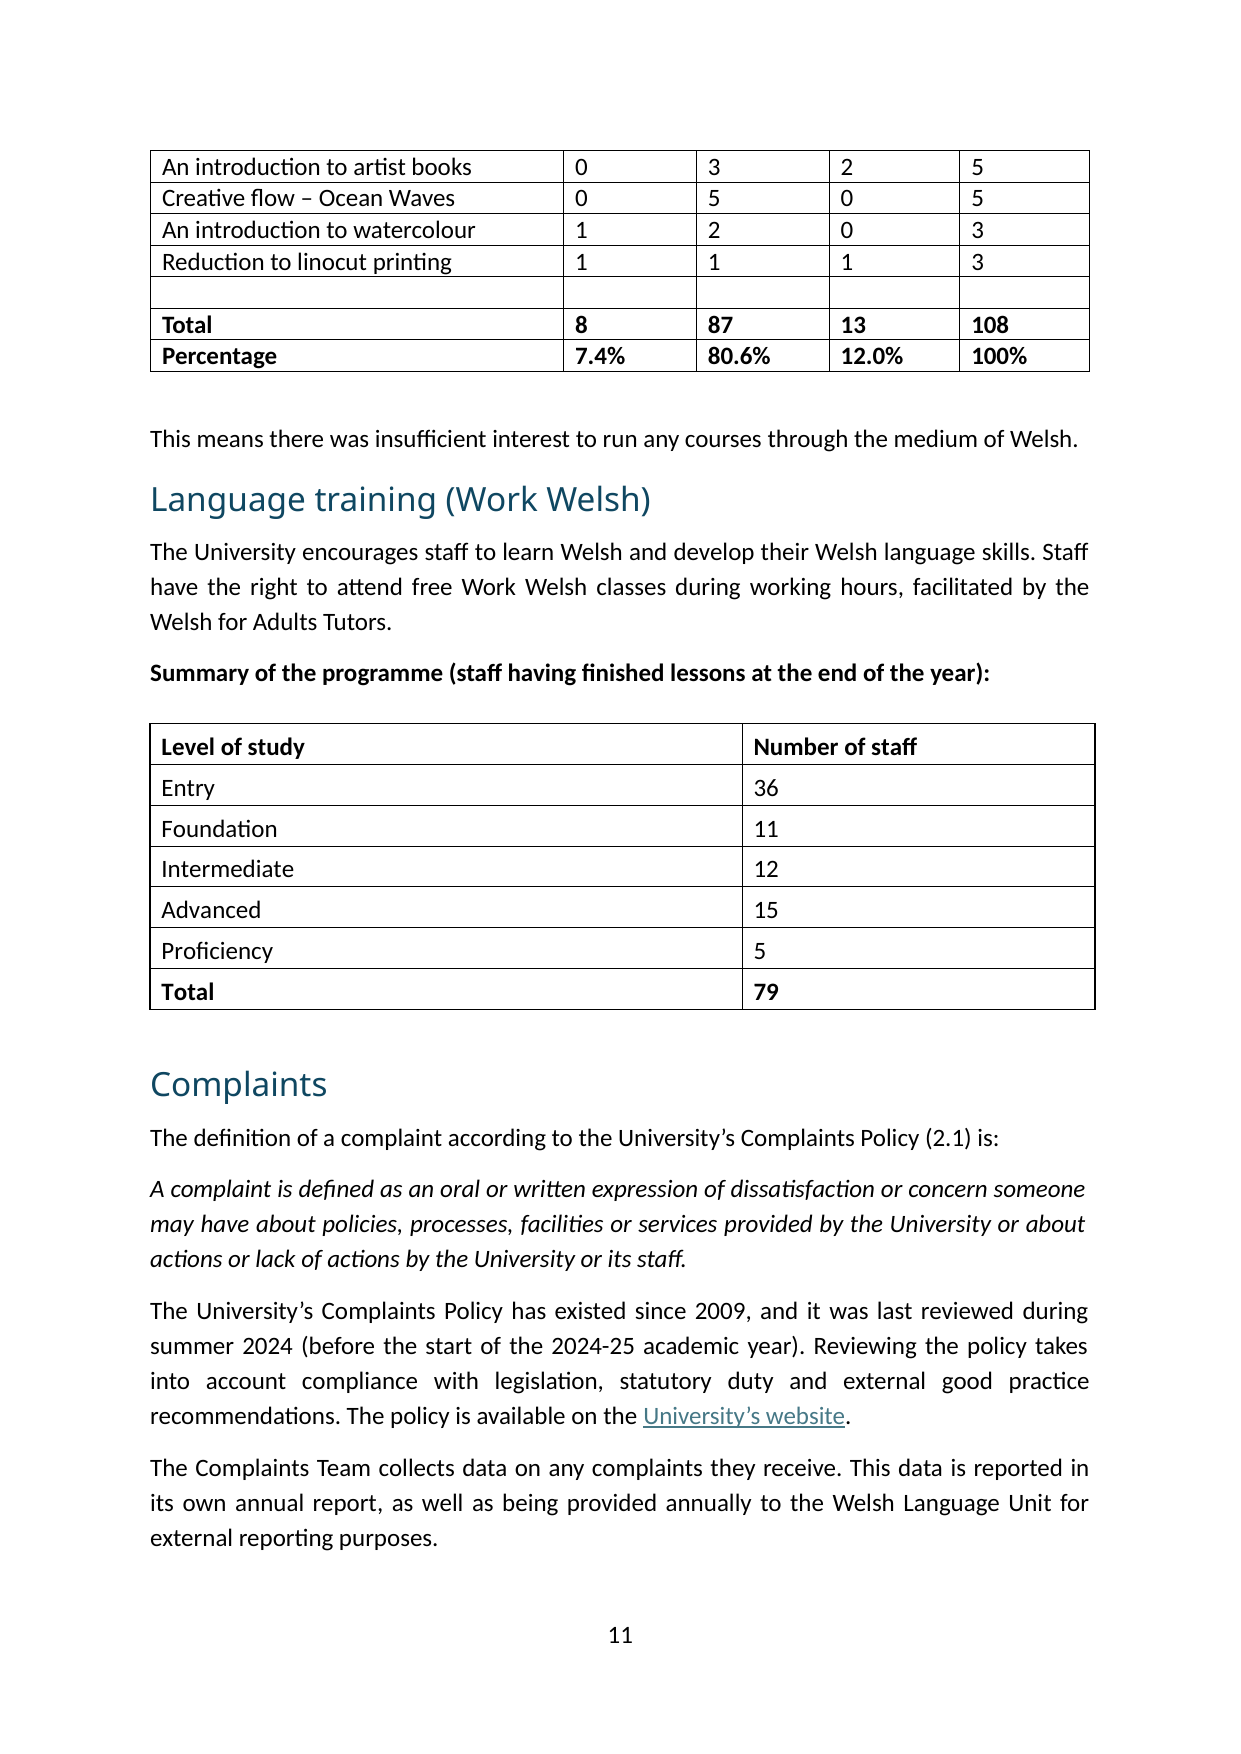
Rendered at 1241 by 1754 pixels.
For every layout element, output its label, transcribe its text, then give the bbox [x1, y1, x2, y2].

table_cell 0 [830, 214, 959, 245]
table_cell Intermediate [151, 847, 742, 886]
table_cell 3 [960, 246, 1089, 276]
table_cell 1 [697, 246, 829, 276]
table_cell 36 [743, 765, 1094, 805]
table_cell 11 [743, 806, 1094, 846]
text Summary of the programme (staff having finished lessons at the end of the year): [150, 657, 1090, 688]
text The Complaints Team collects data on any complaints they receive. This data is reported in its own annual report, as well as being provided annually to the Welsh Language Unit for external reporting purposes. [150, 1452, 1090, 1552]
table_cell Creative flow – Ocean Waves [151, 183, 563, 213]
table_cell 100% [960, 340, 1089, 371]
table_cell 1 [830, 246, 959, 276]
table_cell Reduction to linocut printing [151, 246, 563, 276]
table_cell [960, 277, 1089, 308]
table_cell 3 [697, 151, 829, 182]
table_cell 5 [960, 183, 1089, 213]
table_cell 2 [830, 151, 959, 182]
table_cell 3 [960, 214, 1089, 245]
table_cell 12.0% [830, 340, 959, 371]
table_cell 7.4% [564, 340, 696, 371]
table_cell 12 [743, 847, 1094, 886]
table_cell 2 [697, 214, 829, 245]
table_cell 1 [564, 214, 696, 245]
text The definition of a complaint according to the University’s Complaints Policy (2.1) is: [150, 1122, 1090, 1152]
table_cell Percentage [151, 340, 563, 371]
table_cell 87 [697, 309, 829, 339]
table_cell 8 [564, 309, 696, 339]
table_cell 5 [960, 151, 1089, 182]
table_cell Foundation [151, 806, 742, 846]
table_cell Proficiency [151, 928, 742, 968]
table_cell An introduction to artist books [151, 151, 563, 182]
subtitle Complaints [150, 1061, 1090, 1107]
text A complaint is defined as an oral or written expression of dissatisfaction or concern someone may have about policies, processes, facilities or services provided by the University or about actions or lack of actions by the University or its staff. [150, 1173, 1090, 1274]
table_cell [564, 277, 696, 308]
table_header Level of study [151, 724, 742, 764]
table_cell Entry [151, 765, 742, 805]
table_cell 0 [830, 183, 959, 213]
table_cell Advanced [151, 887, 742, 927]
table_cell [151, 277, 563, 308]
table_cell 13 [830, 309, 959, 339]
text The University encourages staff to learn Welsh and develop their Welsh language skills. Staff have the right to attend free Work Welsh classes during working hours, facilitated by the Welsh for Adults Tutors. [150, 536, 1090, 636]
text The University’s Complaints Policy has existed since 2009, and it was last reviewed during summer 2024 (before the start of the 2024-25 academic year). Reviewing the policy takes into account compliance with legislation, statutory duty and external good practice recommendations. The policy is available on the University’s website. [150, 1295, 1090, 1431]
table_header Number of staff [743, 724, 1094, 764]
table_cell Total [151, 309, 563, 339]
table_cell 1 [564, 246, 696, 276]
text This means there was insufficient interest to run any courses through the medium of Welsh. [150, 424, 1090, 454]
table_cell [697, 277, 829, 308]
table_cell Total [151, 969, 742, 1008]
table_cell 5 [743, 928, 1094, 968]
table_cell 0 [564, 183, 696, 213]
table_cell 108 [960, 309, 1089, 339]
table_cell 15 [743, 887, 1094, 927]
subtitle Language training (Work Welsh) [150, 475, 1090, 521]
table_cell 80.6% [697, 340, 829, 371]
table_cell An introduction to watercolour [151, 214, 563, 245]
table_cell 5 [697, 183, 829, 213]
table_cell 79 [743, 969, 1094, 1008]
table_cell 0 [564, 151, 696, 182]
table_cell [830, 277, 959, 308]
